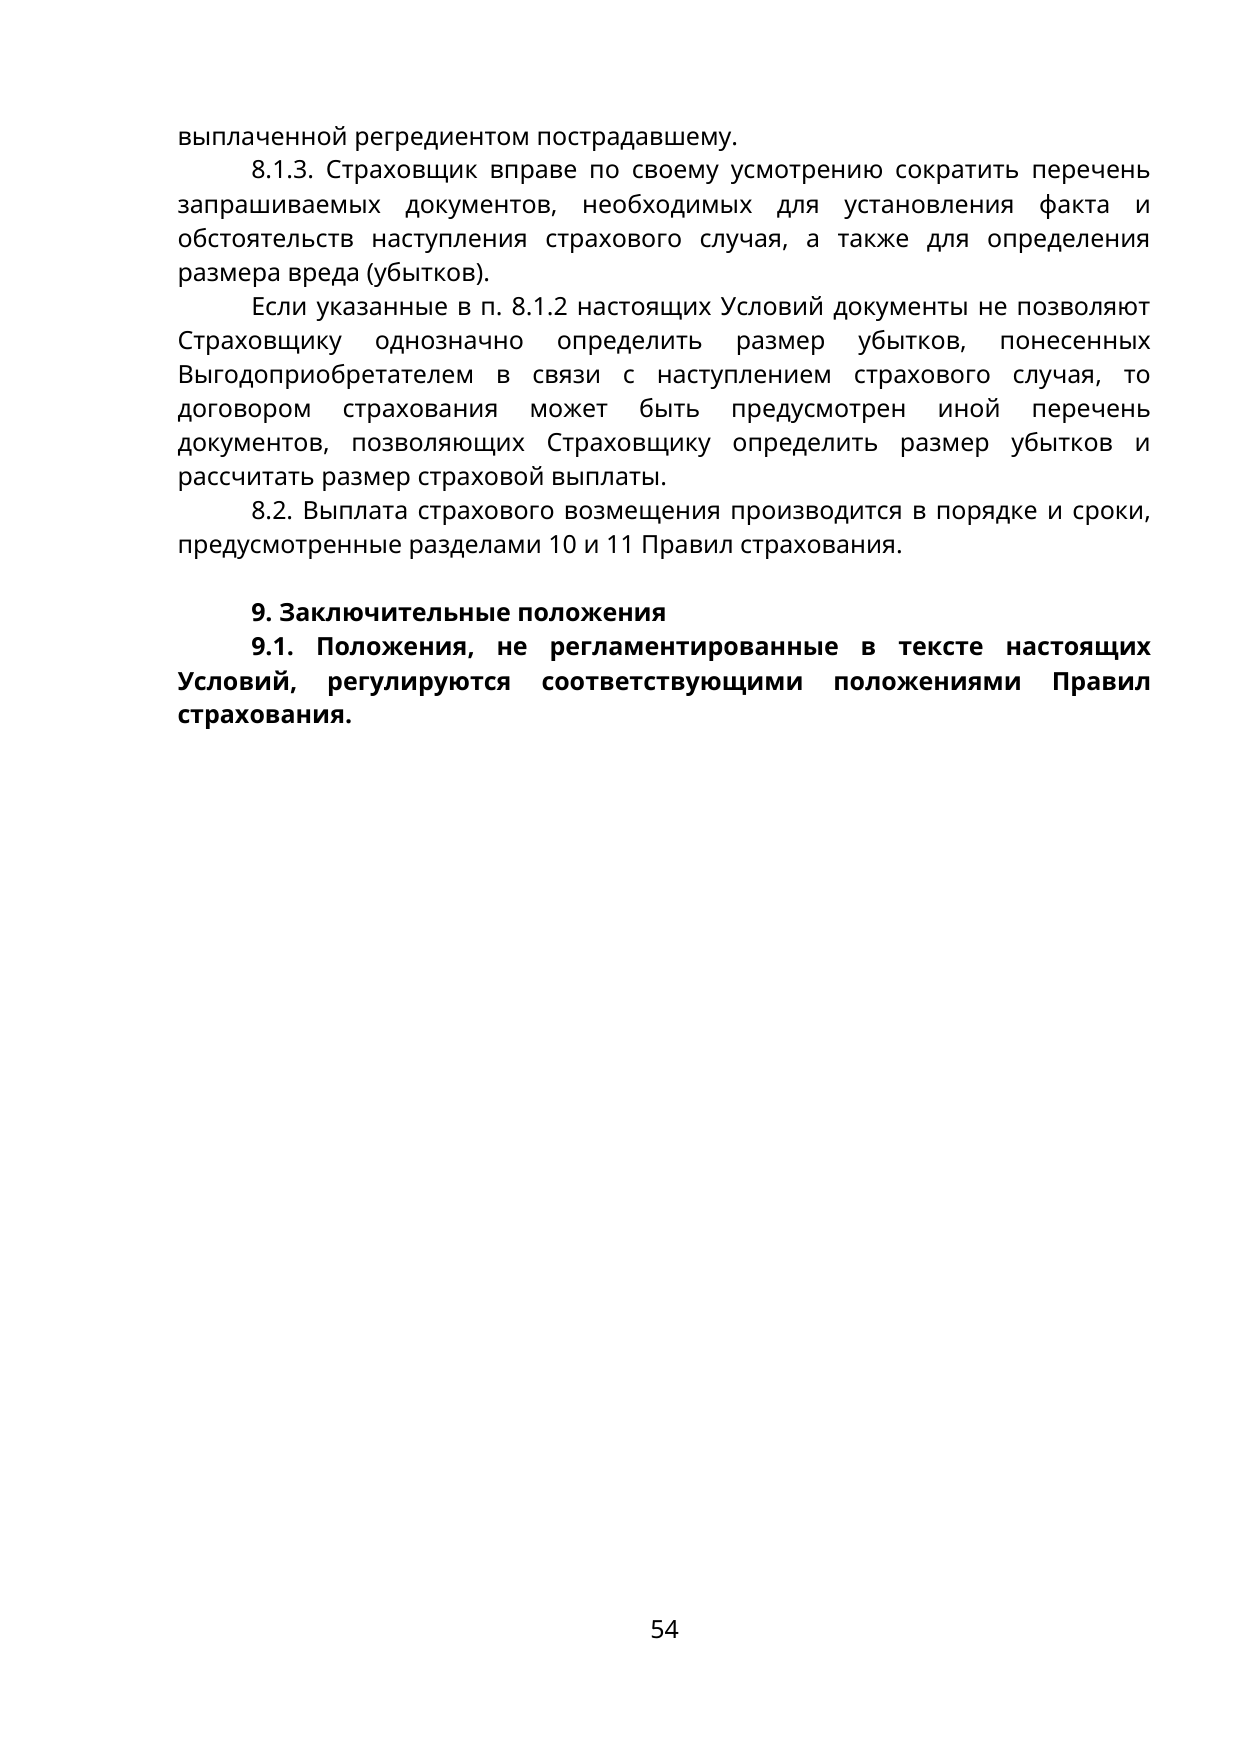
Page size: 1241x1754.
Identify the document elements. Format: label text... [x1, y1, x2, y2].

text 8.2. Выплата страхового возмещения производится в порядке и сроки, предусмотренные разделами 10 и 11 Правил страхования. [177, 493, 1152, 561]
text Если указанные в п. 8.1.2 настоящих Условий документы не позволяют Страховщику однозначно определить размер убытков, понесенных Выгодоприобретателем в связи с наступлением страхового случая, то договором страхования может быть предусмотрен иной перечень документов, позволяющих Страховщику определить размер убытков и рассчитать размер страховой выплаты. [177, 288, 1152, 493]
text 9. Заключительные положения [177, 595, 1152, 629]
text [177, 118, 1152, 152]
text 9.1. Положения, не регламентированные в тексте настоящих Условий, регулируются соответствующими положениями Правил страхования. [177, 629, 1152, 731]
text 8.1.3. Страховщик вправе по своему усмотрению сократить перечень запрашиваемых документов, необходимых для установления факта и обстоятельств наступления страхового случая, а также для определения размера вреда (убытков). [177, 152, 1152, 288]
